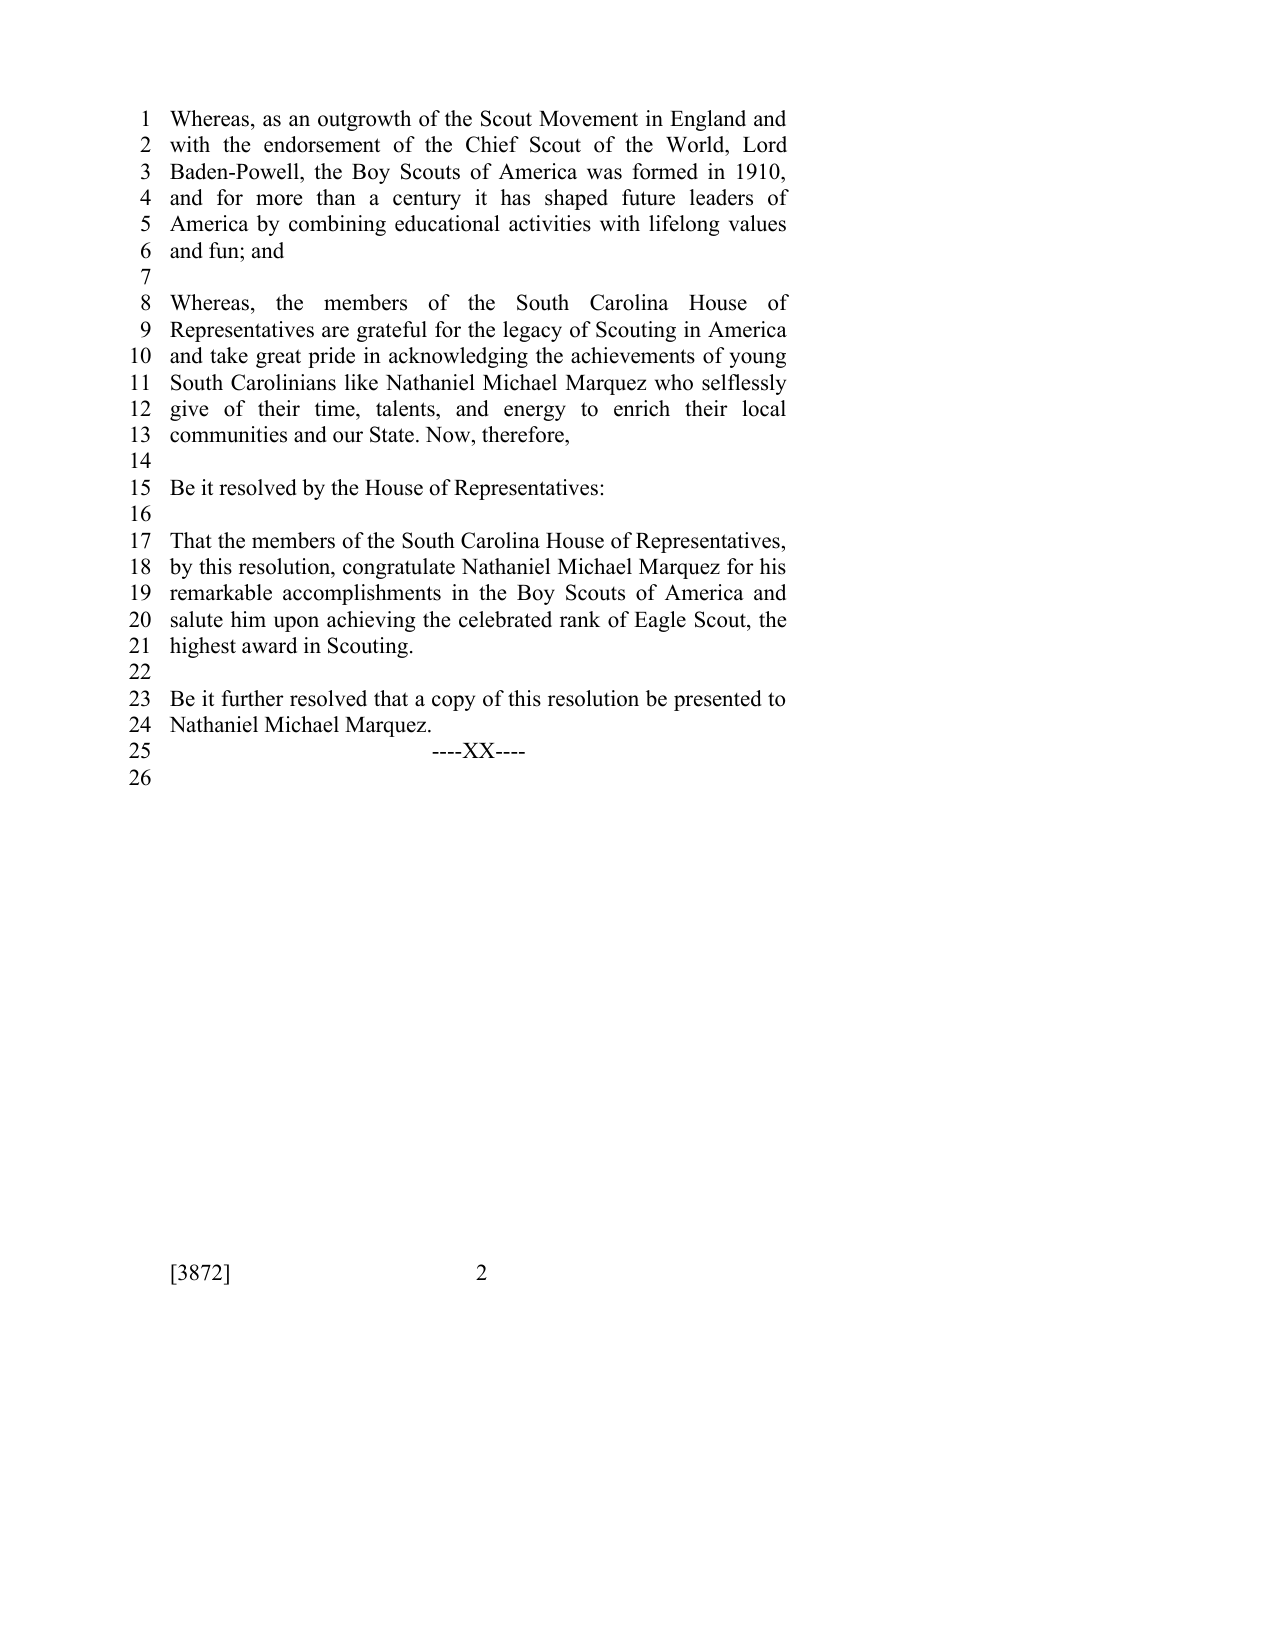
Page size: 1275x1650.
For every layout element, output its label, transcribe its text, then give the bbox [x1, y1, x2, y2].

text That the members of the South Carolina House of Representatives, by this resolution, congratulate Nathaniel Michael Marquez for his remarkable accomplishments in the Boy Scouts of America and salute him upon achieving the celebrated rank of Eagle Scout, the highest award in Scouting. [169, 527, 787, 658]
text ----XX---- [169, 737, 787, 764]
text Whereas, as an outgrowth of the Scout Movement in England and with the endorsement of the Chief Scout of the World, Lord Baden-Powell, the Boy Scouts of America was formed in 1910, and for more than a century it has shaped future leaders of America by combining educational activities with lifelong values and fun; and [169, 105, 787, 263]
text Be it resolved by the House of Representatives: [169, 474, 787, 500]
text Be it further resolved that a copy of this resolution be presented to Nathaniel Michael Marquez. [169, 685, 787, 737]
text Whereas, the members of the South Carolina House of Representatives are grateful for the legacy of Scouting in America and take great pride in acknowledging the achievements of young South Carolinians like Nathaniel Michael Marquez who selflessly give of their time, talents, and energy to enrich their local communities and our State. Now, therefore, [169, 289, 787, 448]
